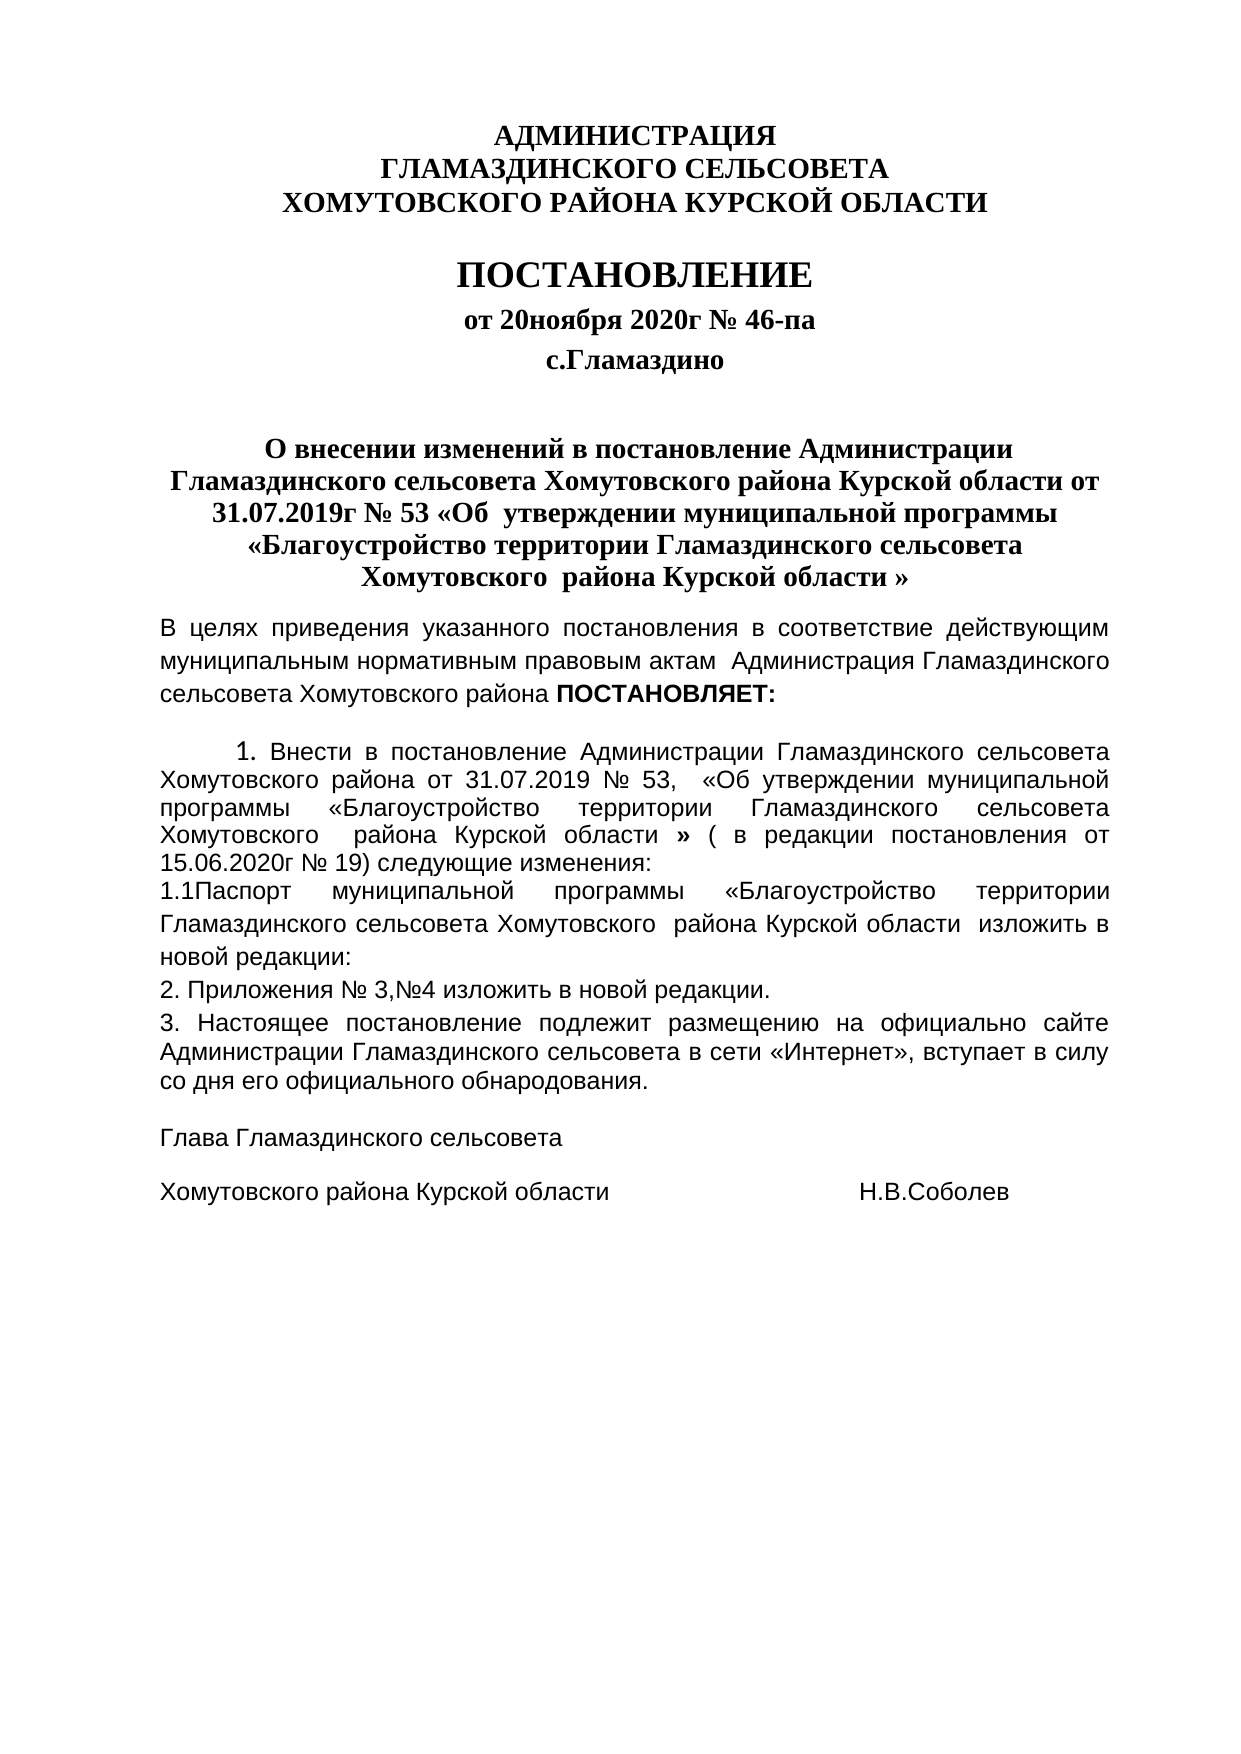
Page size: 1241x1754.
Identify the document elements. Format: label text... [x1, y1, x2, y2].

text АДМИНИСТРАЦИЯ [159, 118, 1110, 152]
text О внесении изменений в постановление Администрации Гламаздинского сельсовета Хомутовского района Курской области от 31.07.2019г № 53 «Об утверждении муниципальной программы «Благоустройство территории Гламаздинского сельсовета Хомутовского района Курской области » [159, 433, 1110, 592]
text от 20ноября 2020г № 46-па [159, 302, 1110, 335]
text 1. Внести в постановление Администрации Гламаздинского сельсовета Хомутовского района от 31.07.2019 № 53, «Об утверждении муниципальной программы «Благоустройство территории Гламаздинского сельсовета Хомутовского района Курской области » ( в редакции постановления от 15.06.2020г № 19) следующие изменения: [159, 733, 1110, 876]
text с.Гламаздино [159, 342, 1110, 375]
text 3. Настоящее постановление подлежит размещению на официально сайте Администрации Гламаздинского сельсовета в сети «Интернет», вступает в силу со дня его официального обнародования. [159, 1008, 1110, 1095]
text Глава Гламаздинского сельсовета [159, 1123, 1110, 1152]
text 1.1Паспорт муниципальной программы «Благоустройство территории Гламаздинского сельсовета Хомутовского района Курской области изложить в новой редакции: [159, 876, 1110, 971]
text В целях приведения указанного постановления в соответствие действующим муниципальным нормативным правовым актам Администрация Гламаздинского сельсовета Хомутовского района ПОСТАНОВЛЯЕТ: [159, 613, 1110, 708]
text Хомутовского района Курской области Н.В.Соболев [159, 1177, 1110, 1206]
text ПОСТАНОВЛЕНИЕ [159, 252, 1110, 295]
text ГЛАМАЗДИНСКОГО СЕЛЬСОВЕТА ХОМУТОВСКОГО РАЙОНА КУРСКОЙ ОБЛАСТИ [159, 152, 1110, 219]
text 2. Приложения № 3,№4 изложить в новой редакции. [159, 975, 1110, 1004]
